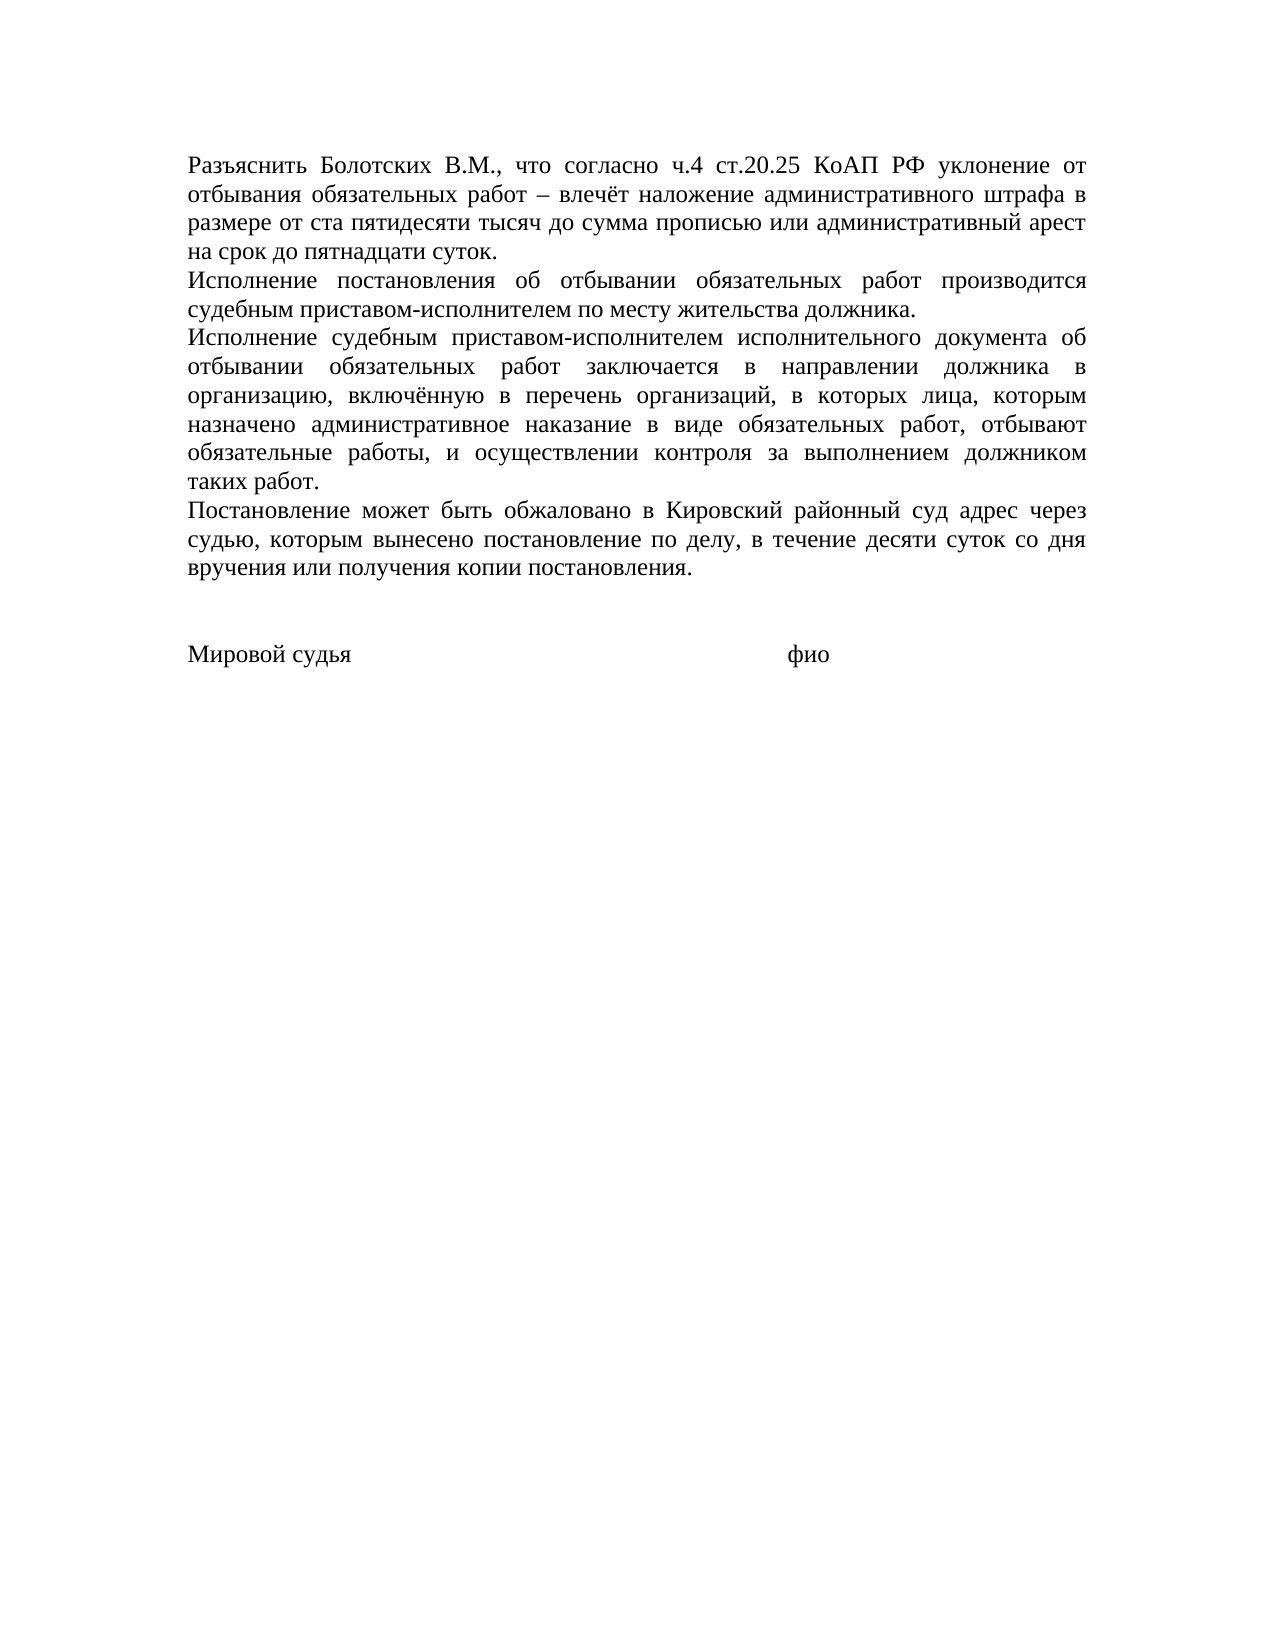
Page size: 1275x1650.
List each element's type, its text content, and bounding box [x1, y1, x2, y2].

text Постановление может быть обжаловано в Кировский районный суд адрес через судью, которым вынесено постановление по делу, в течение десяти суток со дня вручения или получения копии постановления. [187, 495, 1087, 581]
text Исполнение судебным приставом-исполнителем исполнительного документа об отбывании обязательных работ заключается в направлении должника в организацию, включённую в перечень организаций, в которых лица, которым назначено административное наказание в виде обязательных работ, отбывают обязательные работы, и осуществлении контроля за выполнением должником таких работ. [187, 322, 1087, 495]
text Исполнение постановления об отбывании обязательных работ производится судебным приставом-исполнителем по месту жительства должника. [187, 265, 1087, 322]
text Мировой судья фио [187, 639, 1087, 667]
text Разъяснить Болотских В.М., что согласно ч.4 ст.20.25 КоАП РФ уклонение от отбывания обязательных работ – влечёт наложение административного штрафа в размере от ста пятидесяти тысяч до сумма прописью или административный арест на срок до пятнадцати суток. [187, 150, 1087, 265]
